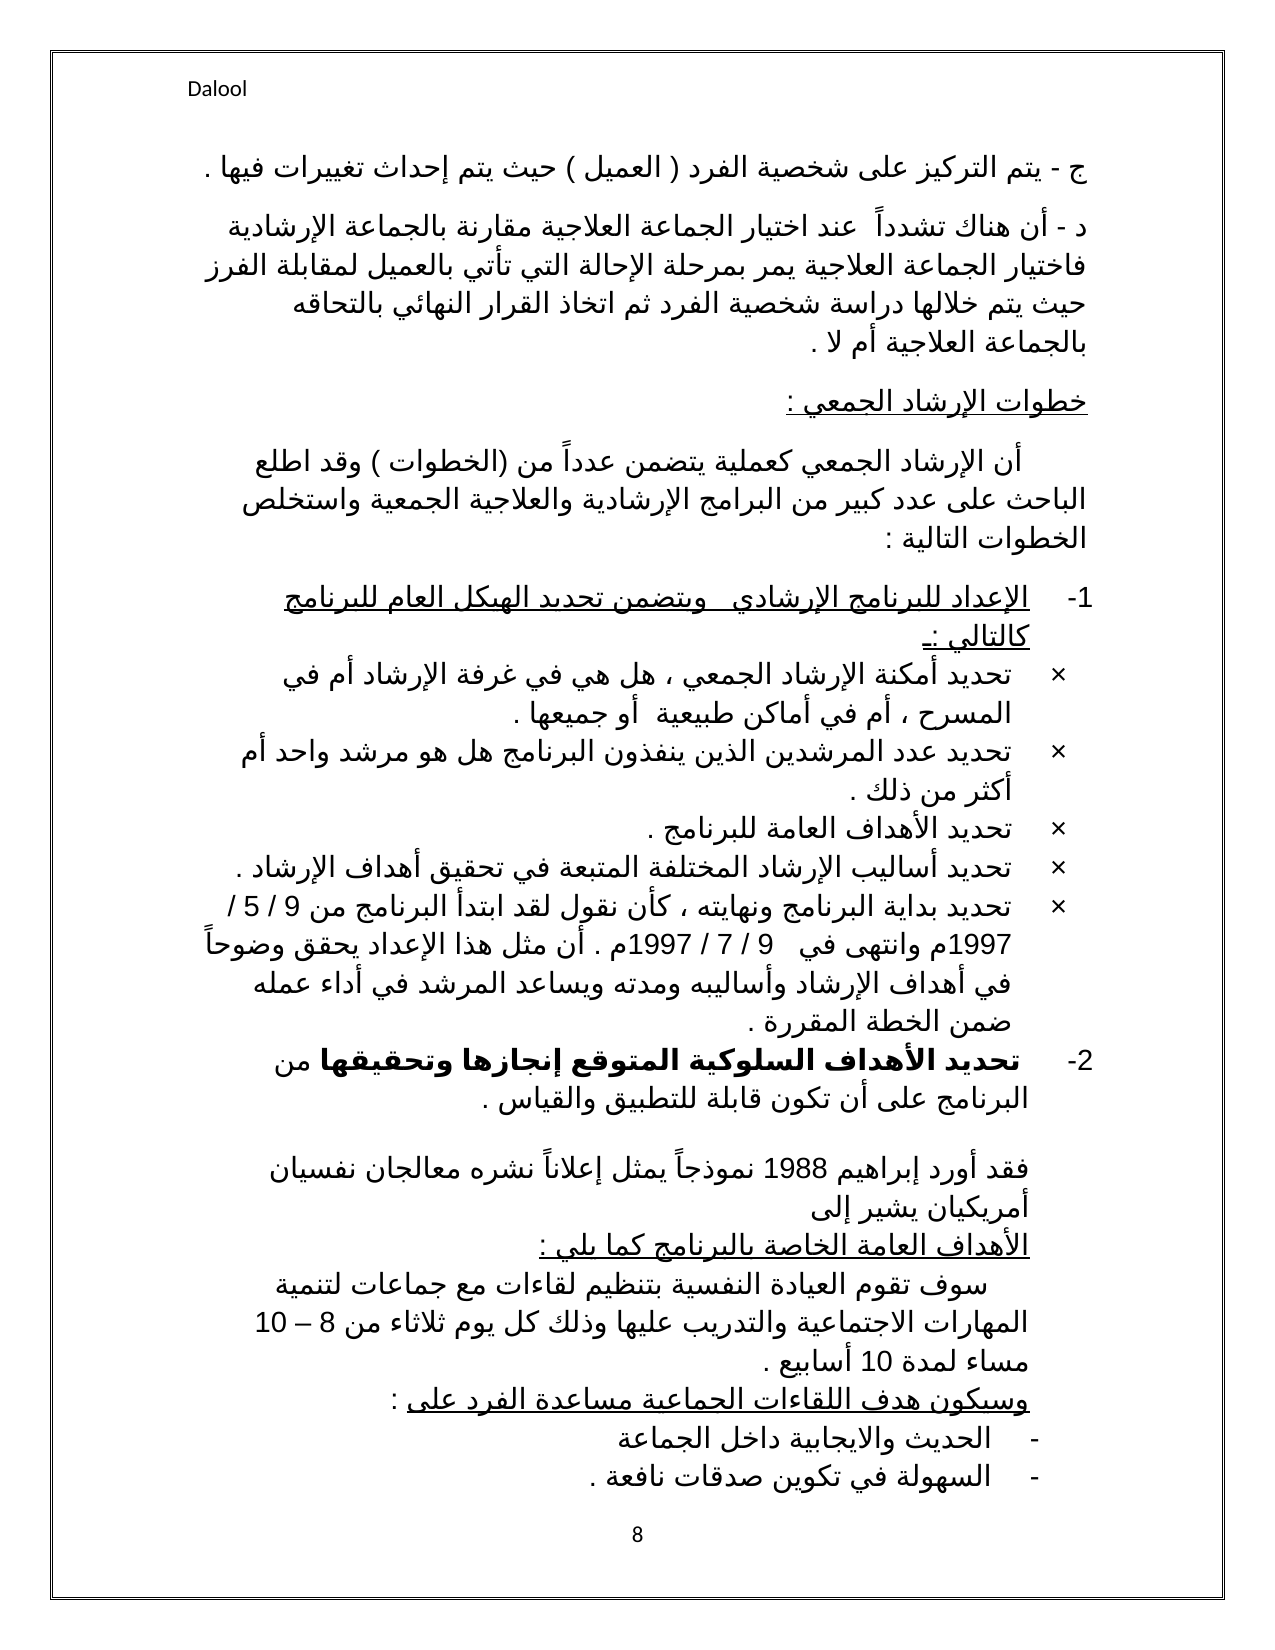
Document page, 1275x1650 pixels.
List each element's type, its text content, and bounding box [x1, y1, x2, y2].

text خطوات الإرشاد الجمعي : [187, 384, 1087, 418]
list تحديد أمكنة الإرشاد الجمعي ، هل هي في غرفة الإرشاد أم في المسرح ، أم في أماكن طبيعية أو جميعها . [187, 657, 1050, 729]
text أن الإرشاد الجمعي كعملية يتضمن عدداً من (الخطوات ) وقد اطلع الباحث على عدد كبير من البرامج الإرشادية والعلاجية الجمعية واستخلص الخطوات التالية : [187, 444, 1087, 554]
list تحديد أساليب الإرشاد المختلفة المتبعة في تحقيق أهداف الإرشاد . [187, 850, 1050, 883]
list سوف تقوم العيادة النفسية بتنظيم لقاءات مع جماعات لتنمية المهارات الاجتماعية والتدريب عليها وذلك كل يوم ثلاثاء من 8 – 10 مساء لمدة 10 أسابيع . [187, 1267, 1030, 1377]
list الإعداد للبرنامج الإرشادي ويتضمن تحديد الهيكل العام للبرنامج كالتالي :ـ [187, 580, 1067, 652]
text د - أن هناك تشدداً عند اختيار الجماعة العلاجية مقارنة بالجماعة الإرشادية فاختيار الجماعة العلاجية يمر بمرحلة الإحالة التي تأتي بالعميل لمقابلة الفرز حيث يتم خلالها دراسة شخصية الفرد ثم اتخاذ القرار النهائي بالتحاقه بالجماعة العلاجية أم لا . [187, 209, 1087, 358]
list وسيكون هدف اللقاءات الجماعية مساعدة الفرد على : [187, 1382, 1030, 1416]
list تحديد الأهداف العامة للبرنامج . [187, 811, 1050, 845]
list الأهداف العامة الخاصة بالبرنامج كما يلي : [187, 1228, 1030, 1262]
list تحديد بداية البرنامج ونهايته ، كأن نقول لقد ابتدأ البرنامج من 9 / 5 / 1997م وانتهى في 9 / 7 / 1997م . أن مثل هذا الإعداد يحقق وضوحاً في أهداف الإرشاد وأساليبه ومدته ويساعد المرشد في أداء عمله ضمن الخطة المقررة . [187, 888, 1050, 1038]
list الحديث والايجابية داخل الجماعة [187, 1421, 1030, 1454]
list تحديد الأهداف السلوكية المتوقع إنجازها وتحقيقها من البرنامج على أن تكون قابلة للتطبيق والقياس . [187, 1043, 1067, 1147]
list تحديد عدد المرشدين الذين ينفذون البرنامج هل هو مرشد واحد أم أكثر من ذلك . [187, 734, 1050, 806]
list فقد أورد إبراهيم 1988 نموذجاً يمثل إعلاناً نشره معالجان نفسيان أمريكيان يشير إلى [187, 1151, 1030, 1223]
text ج - يتم التركيز على شخصية الفرد ( العميل ) حيث يتم إحداث تغييرات فيها . [187, 150, 1087, 183]
list السهولة في تكوين صدقات نافعة . [187, 1459, 1030, 1493]
